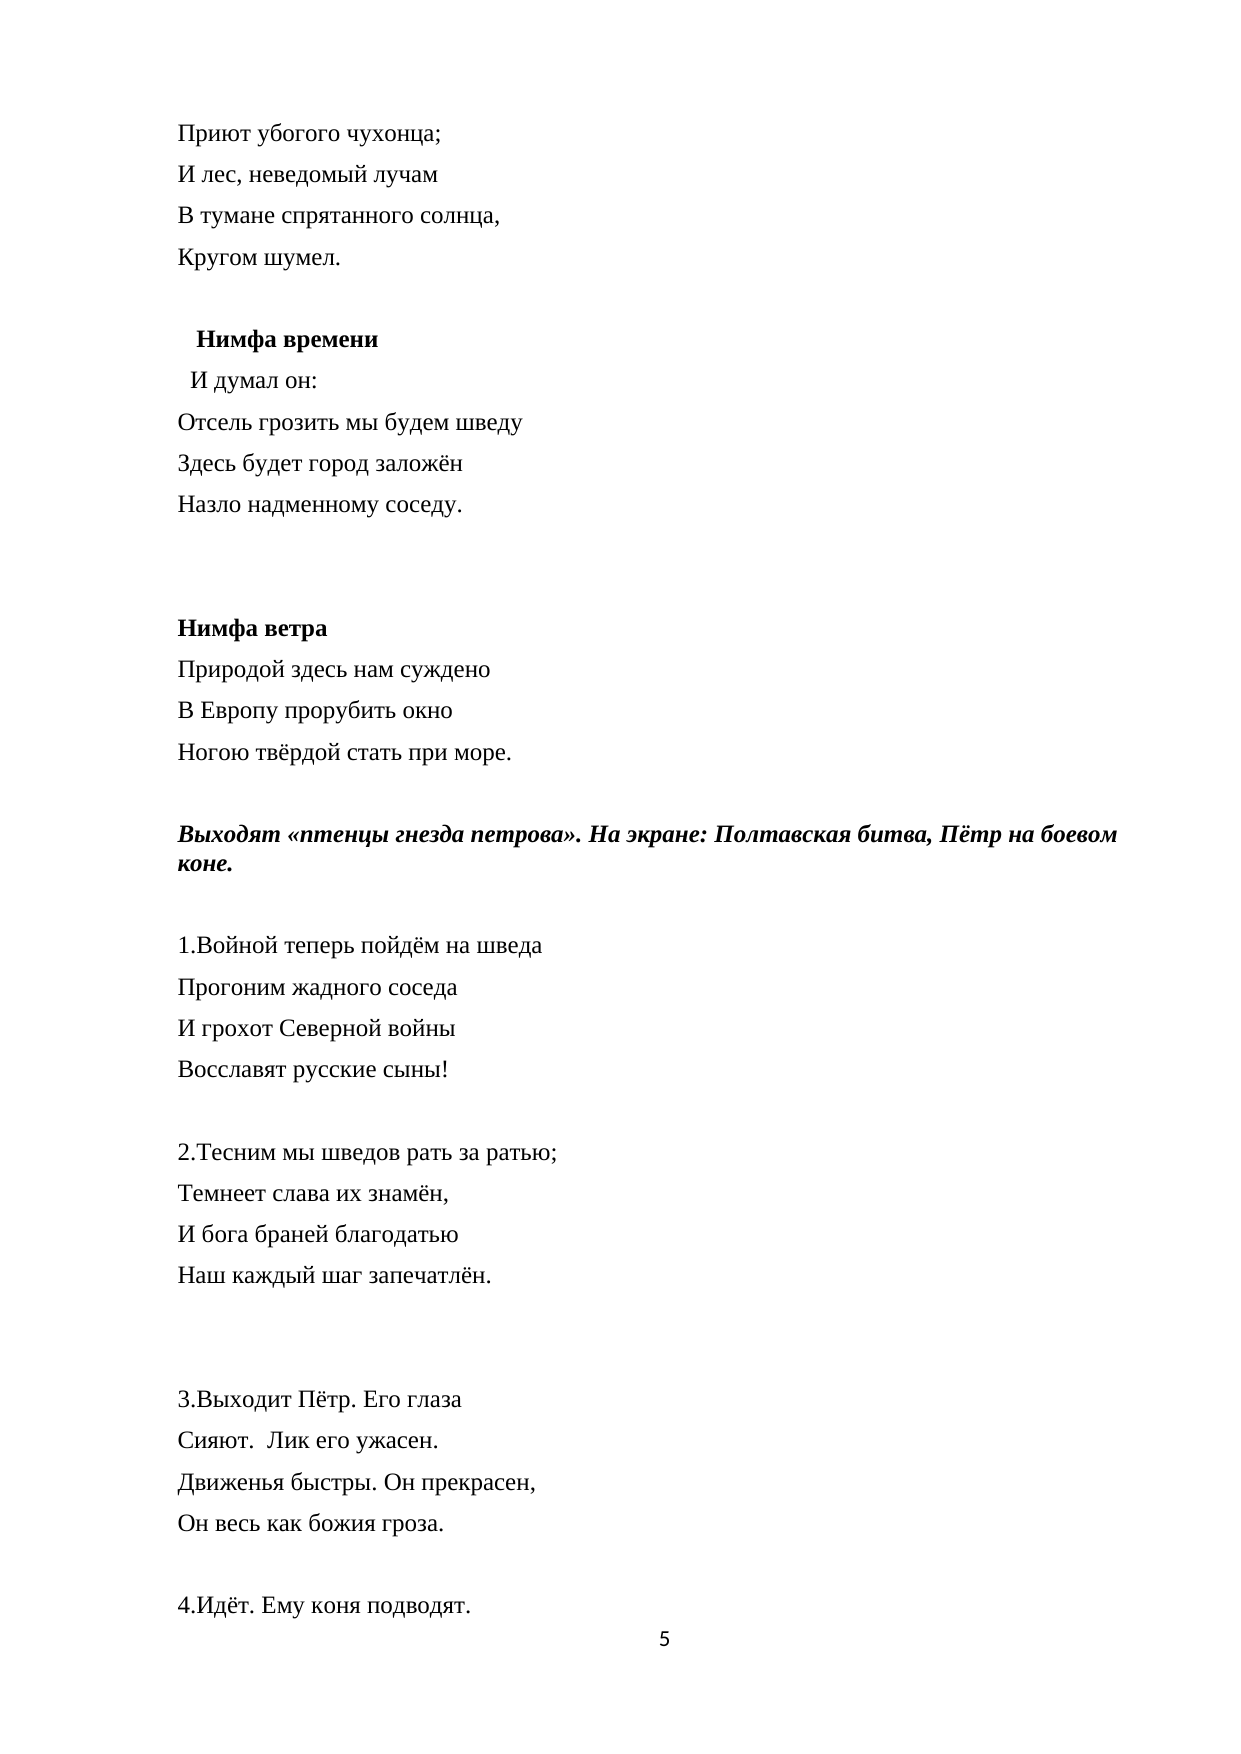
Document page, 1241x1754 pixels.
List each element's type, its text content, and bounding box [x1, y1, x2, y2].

text Выходят «птенцы гнезда петрова». На экране: Полтавская битва, Пётр на боевом коне. [177, 819, 1152, 877]
text И бога браней благодатью [177, 1219, 1152, 1248]
text Прогоним жадного соседа [177, 972, 1152, 1001]
text 4.Идёт. Ему коня подводят. [177, 1591, 1152, 1619]
text В Европу прорубить окно [177, 696, 1152, 724]
text Здесь будет город заложён [177, 448, 1152, 477]
text Природой здесь нам суждено [177, 654, 1152, 683]
text И думал он: [177, 366, 1152, 394]
text Отсель грозить мы будем шведу [177, 407, 1152, 436]
text И грохот Северной войны [177, 1013, 1152, 1042]
text Кругом шумел. [177, 242, 1152, 271]
text 1.Войной теперь пойдём на шведа [177, 931, 1152, 959]
text Он весь как божия гроза. [177, 1508, 1152, 1537]
text 3.Выходит Пётр. Его глаза [177, 1384, 1152, 1413]
text Темнеет слава их знамён, [177, 1178, 1152, 1207]
text Восславят русские сыны! [177, 1054, 1152, 1083]
text Назло надменному соседу. [177, 489, 1152, 518]
text Сияют. Лик его ужасен. [177, 1426, 1152, 1454]
text Движенья быстры. Он прекрасен, [177, 1467, 1152, 1496]
text Ногою твёрдой стать при море. [177, 737, 1152, 766]
text В тумане спрятанного солнца, [177, 201, 1152, 229]
text Нимфа времени [177, 324, 1152, 353]
text И лес, неведомый лучам [177, 159, 1152, 188]
text 2.Тесним мы шведов рать за ратью; [177, 1137, 1152, 1166]
text Нимфа ветра [177, 613, 1152, 642]
text Наш каждый шаг запечатлён. [177, 1261, 1152, 1289]
text Приют убогого чухонца; [177, 118, 1152, 147]
